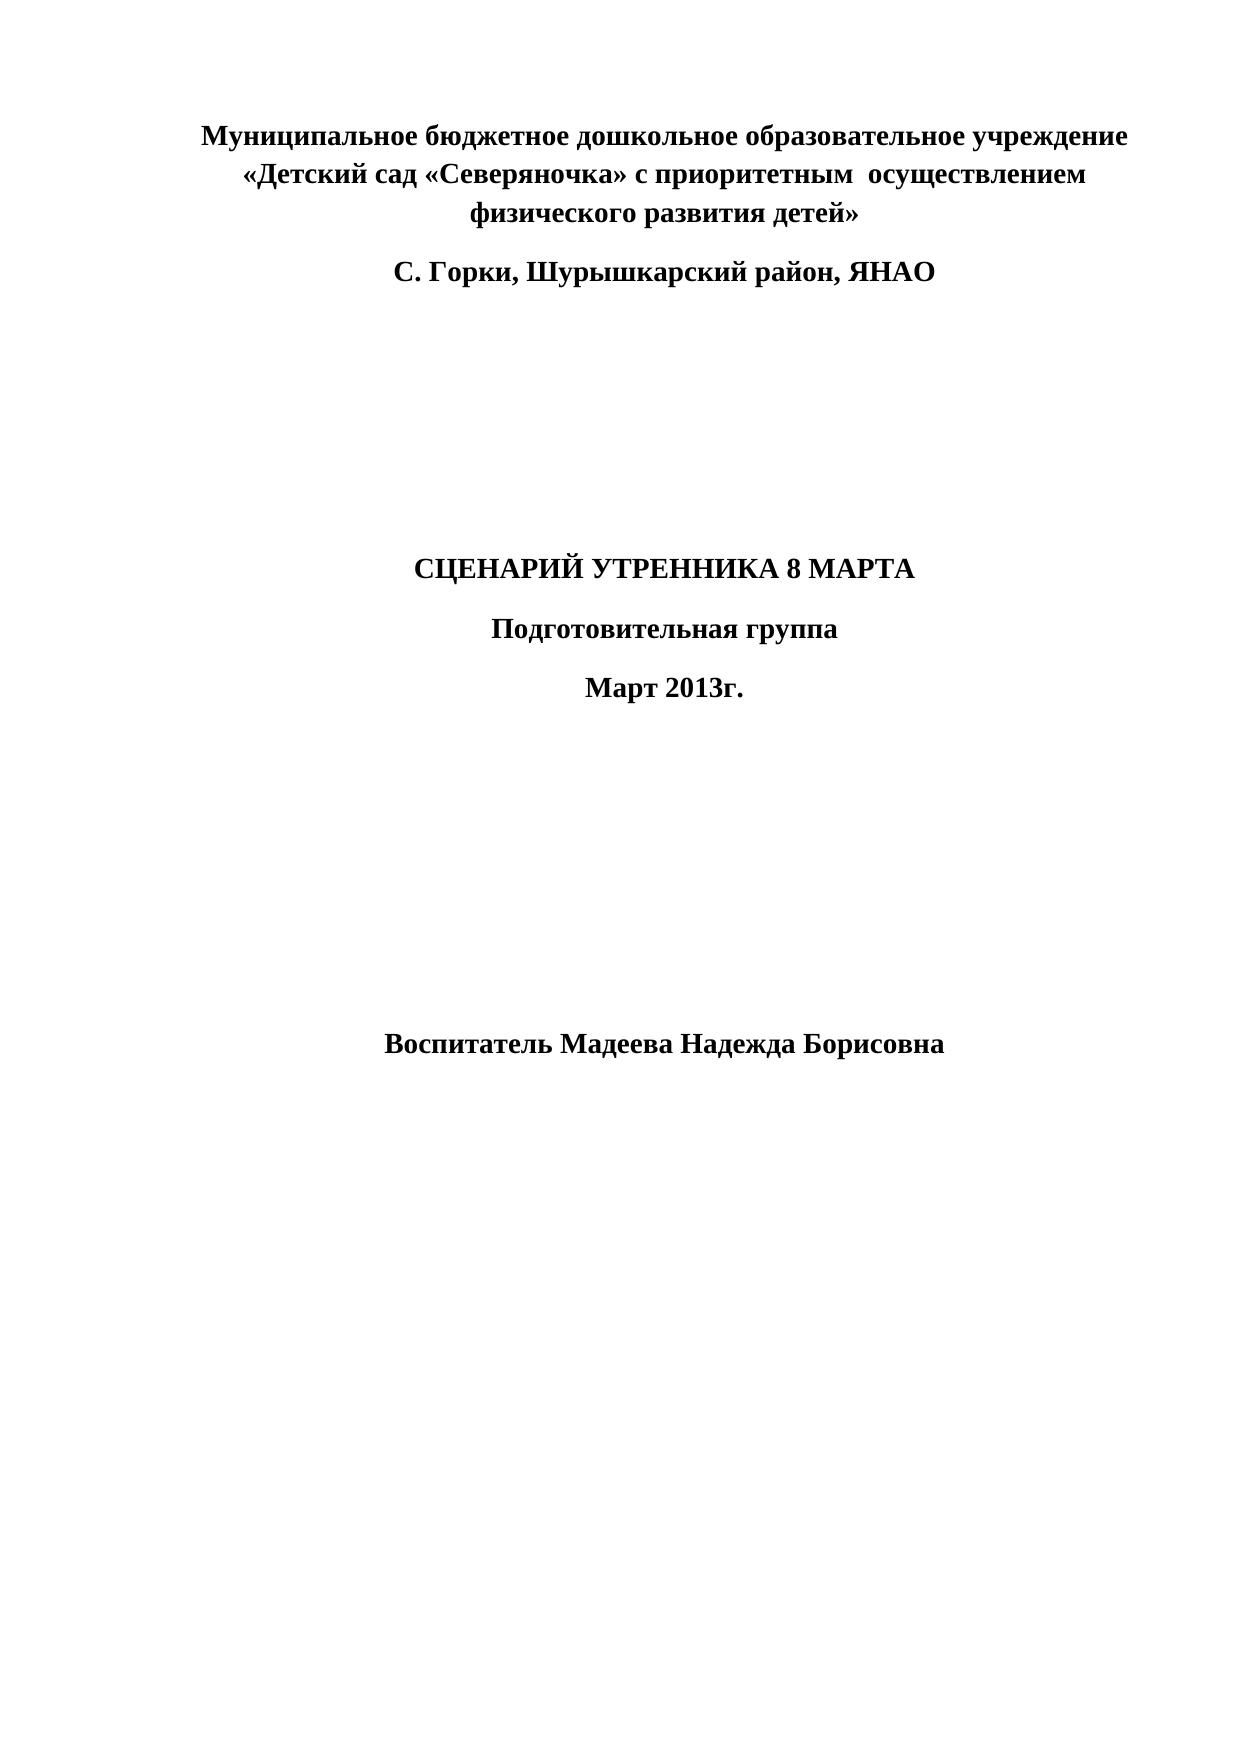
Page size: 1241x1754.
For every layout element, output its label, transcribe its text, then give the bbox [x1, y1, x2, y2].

text С. Горки, Шурышкарский район, ЯНАО [177, 254, 1152, 288]
text Подготовительная группа [177, 611, 1152, 644]
text СЦЕНАРИЙ УТРЕННИКА 8 МАРТА [177, 551, 1152, 585]
text Муниципальное бюджетное дошкольное образовательное учреждение «Детский сад «Северяночка» с приоритетным осуществлением физического развития детей» [177, 118, 1152, 229]
text Март 2013г. [177, 670, 1152, 704]
text Воспитатель Мадеева Надежда Борисовна [177, 1026, 1152, 1060]
